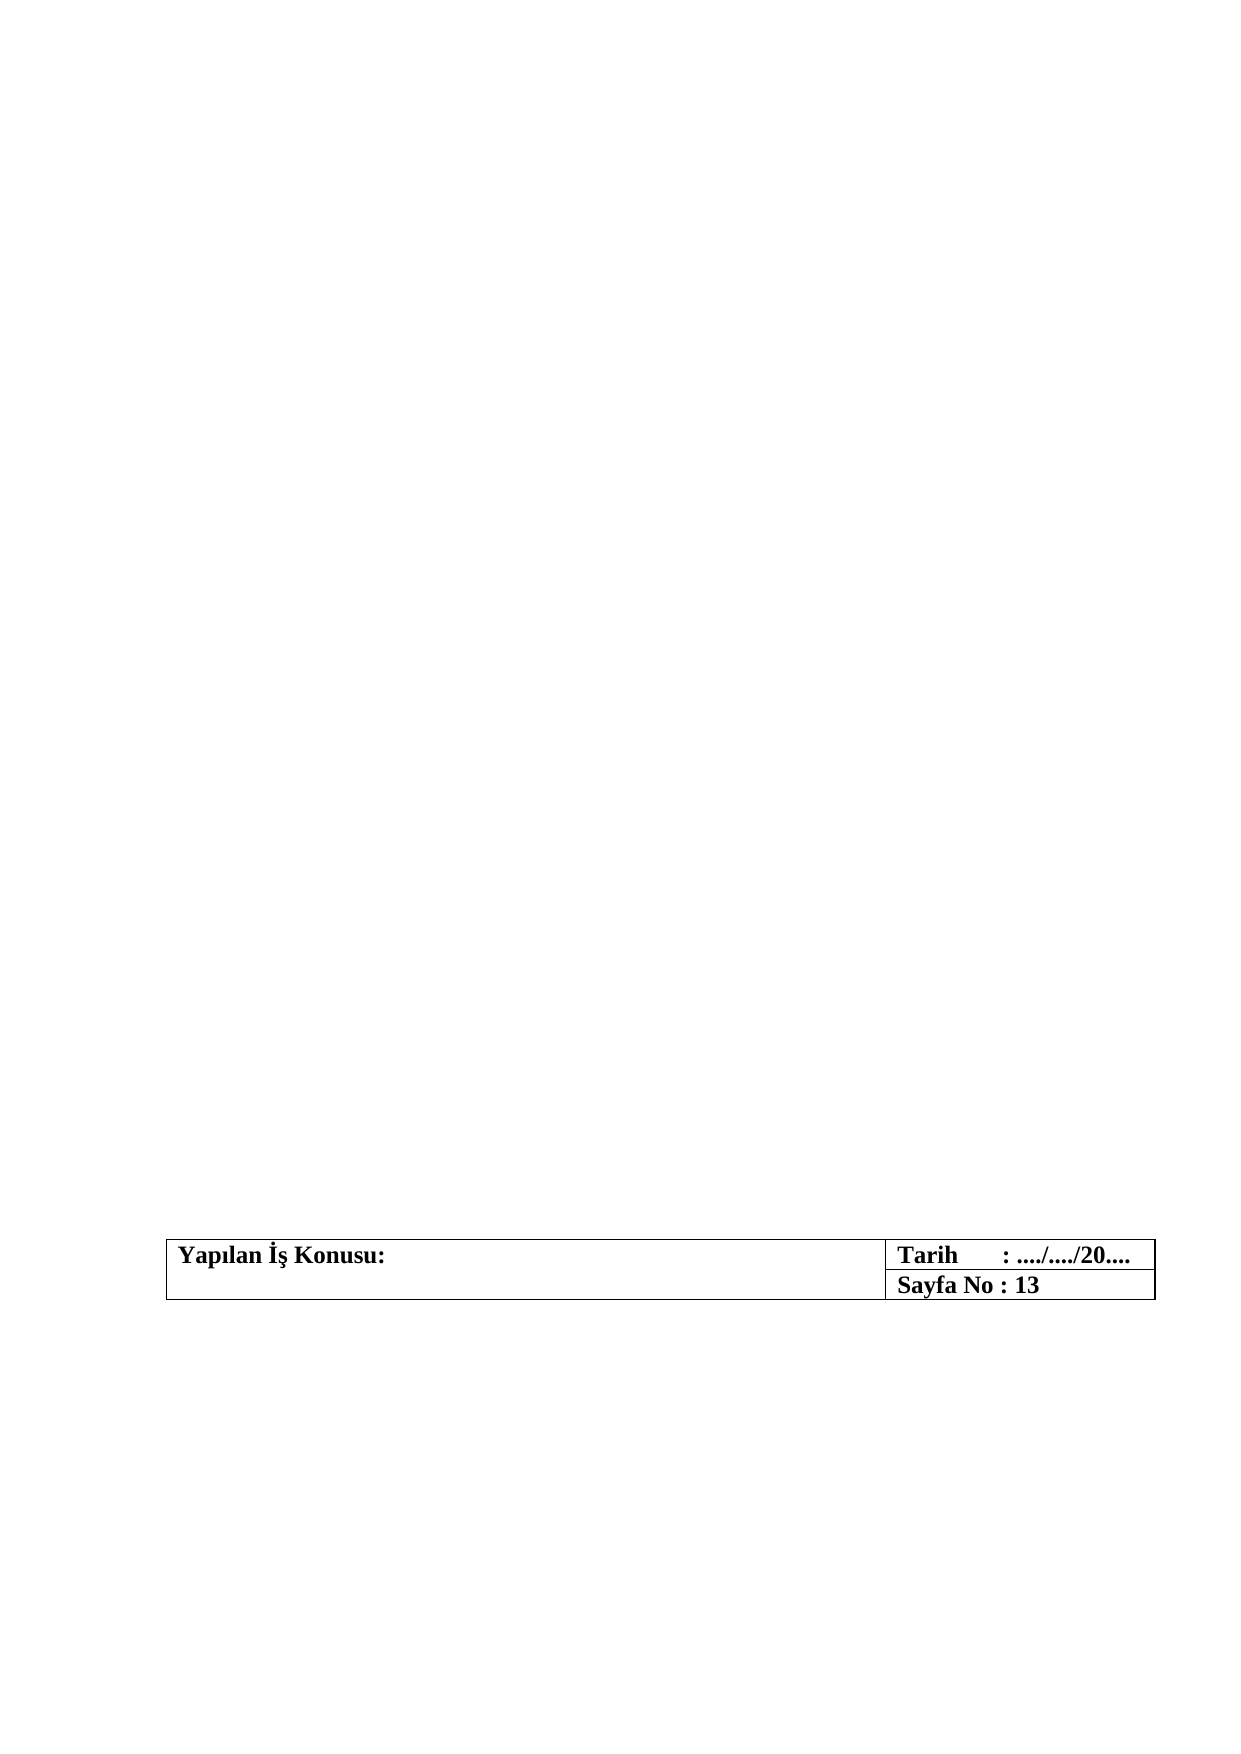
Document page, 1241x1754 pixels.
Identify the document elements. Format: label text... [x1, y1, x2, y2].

table_cell Sayfa No : 13 [886, 1270, 1154, 1299]
table_header Tarih : ..../..../20.... [886, 1240, 1154, 1269]
table_header Yapılan İş Konusu: [167, 1240, 885, 1299]
